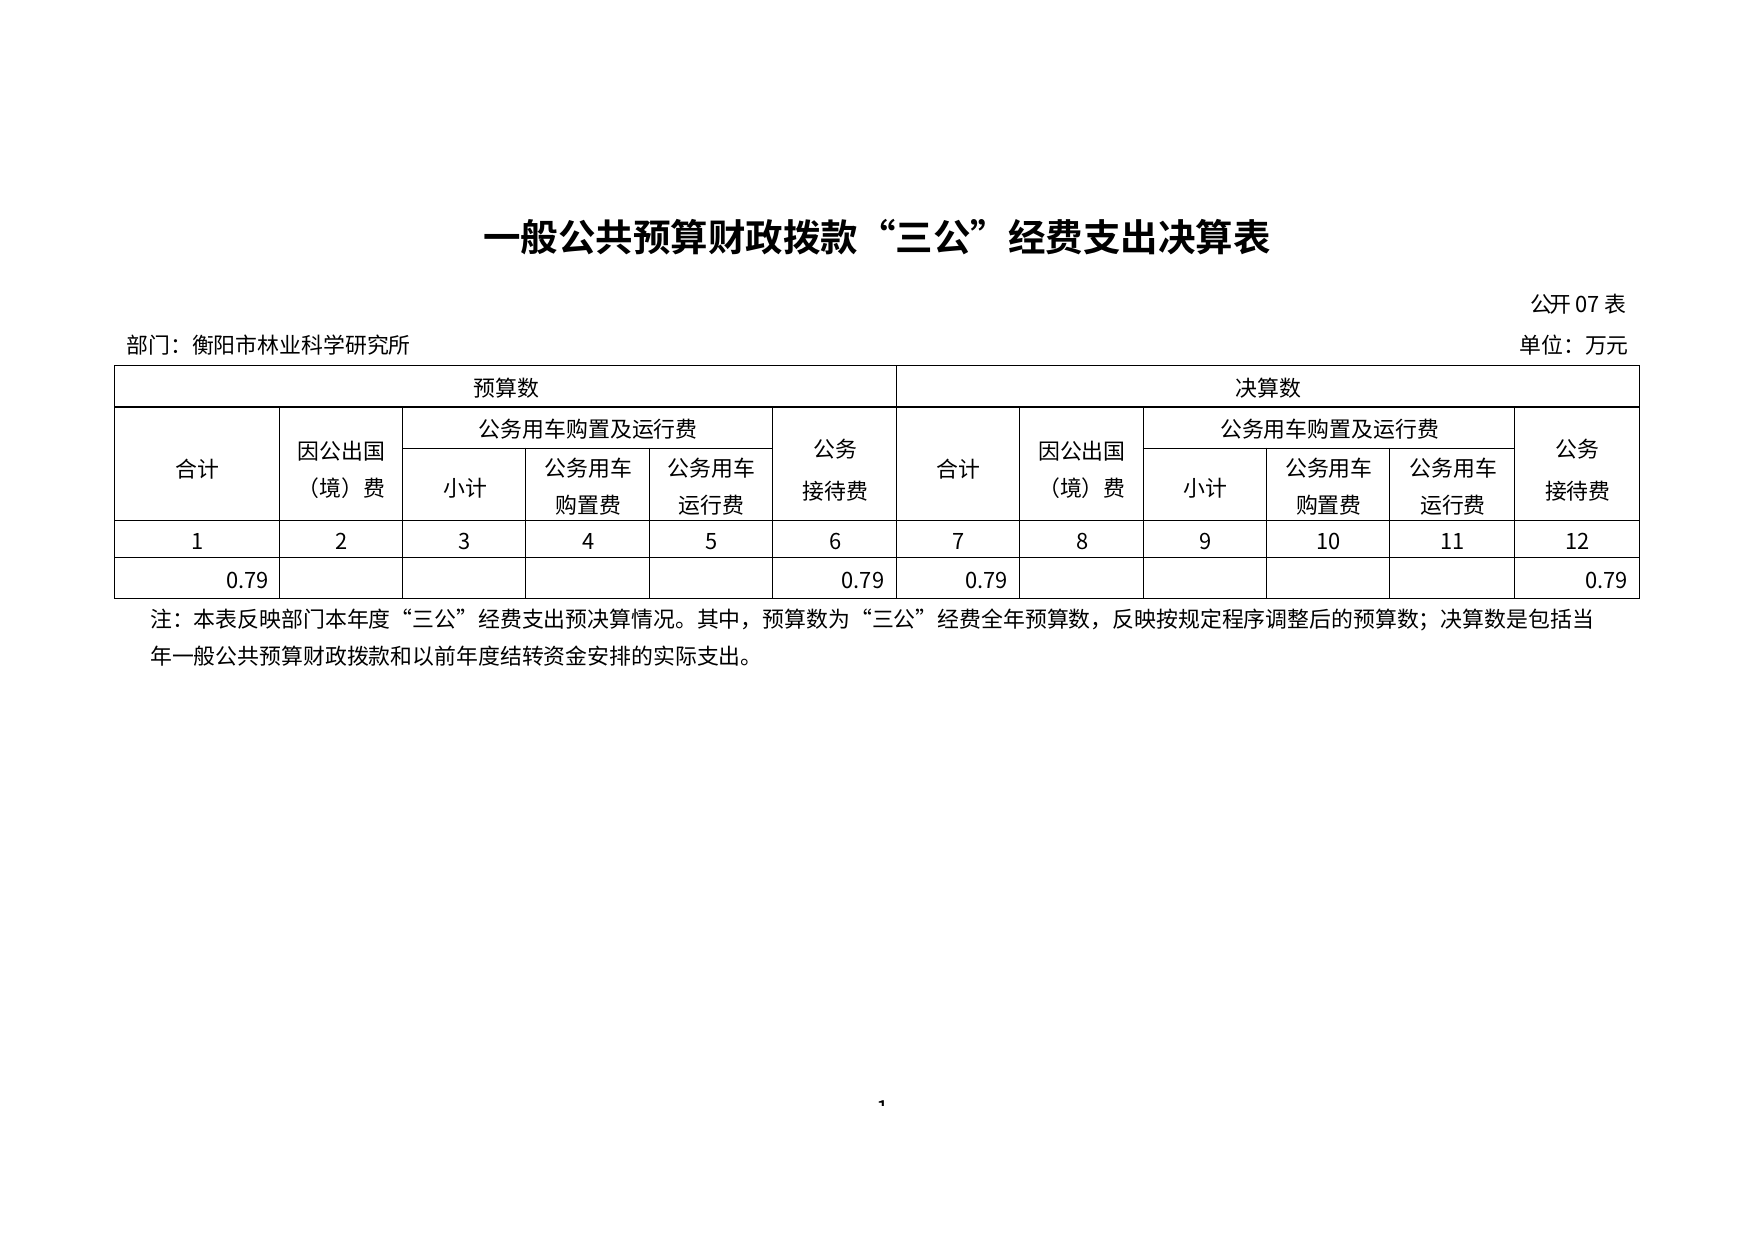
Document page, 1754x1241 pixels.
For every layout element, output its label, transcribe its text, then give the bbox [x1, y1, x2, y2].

table_cell 公务用车购置及运行费 [1144, 408, 1514, 448]
table_cell 6 [773, 521, 896, 557]
table_cell 10 [1267, 521, 1389, 557]
table_cell 公务用车 运行费 [1390, 449, 1514, 520]
table_cell [1267, 558, 1389, 598]
table_cell 公务用车 购置费 [526, 449, 649, 520]
table_cell 合计 [115, 408, 279, 520]
table_cell 小计 [403, 449, 525, 520]
table_cell 公务接待费 [1515, 408, 1639, 520]
table_cell 5 [650, 521, 772, 557]
table_cell 9 [1144, 521, 1266, 557]
table_header 预算数 [115, 366, 896, 406]
table_cell 2 [280, 521, 402, 557]
table_cell 0.79 [773, 558, 896, 598]
table_cell 因公出国 （境）费 [280, 408, 402, 520]
subtitle 一般公共预算财政拨款“三公”经费支出决算表 [481, 201, 1273, 264]
table_cell [1020, 558, 1143, 598]
table_cell 11 [1390, 521, 1514, 557]
text 部门：衡阳市林业科学研究所 单位：万元 [35, 328, 1628, 359]
table_cell 3 [403, 521, 525, 557]
table_cell 0.79 [115, 558, 279, 598]
table_cell 0.79 [1515, 558, 1639, 598]
table_cell 1 [115, 521, 279, 557]
table_cell 公务用车 运行费 [650, 449, 772, 520]
table_cell [1144, 558, 1266, 598]
table_cell 公务用车 购置费 [1267, 449, 1389, 520]
text 注：本表反映部门本年度“三公”经费支出预决算情况。其中，预算数为“三公”经费全年预算数，反映按规定程序调整后的预算数；决算数是包括当年一般公共预算财政拨款和以前年度结转资金安排的实际支出。 [150, 602, 1594, 671]
table_cell 7 [897, 521, 1019, 557]
table_cell 公务接待费 [773, 408, 896, 520]
table_cell [280, 558, 402, 598]
table_cell 因公出国 （境）费 [1020, 408, 1143, 520]
table_cell [526, 558, 649, 598]
table_cell 8 [1020, 521, 1143, 557]
table_cell [403, 558, 525, 598]
table_cell 公务用车购置及运行费 [403, 408, 772, 448]
text 公开 07 表 [35, 287, 1628, 319]
table_cell [1390, 558, 1514, 598]
table_header 决算数 [897, 366, 1639, 406]
table_cell [650, 558, 772, 598]
table_cell 合计 [897, 408, 1019, 520]
table_cell 4 [526, 521, 649, 557]
table_cell 0.79 [897, 558, 1019, 598]
table_cell 12 [1515, 521, 1639, 557]
table_cell 小计 [1144, 449, 1266, 520]
